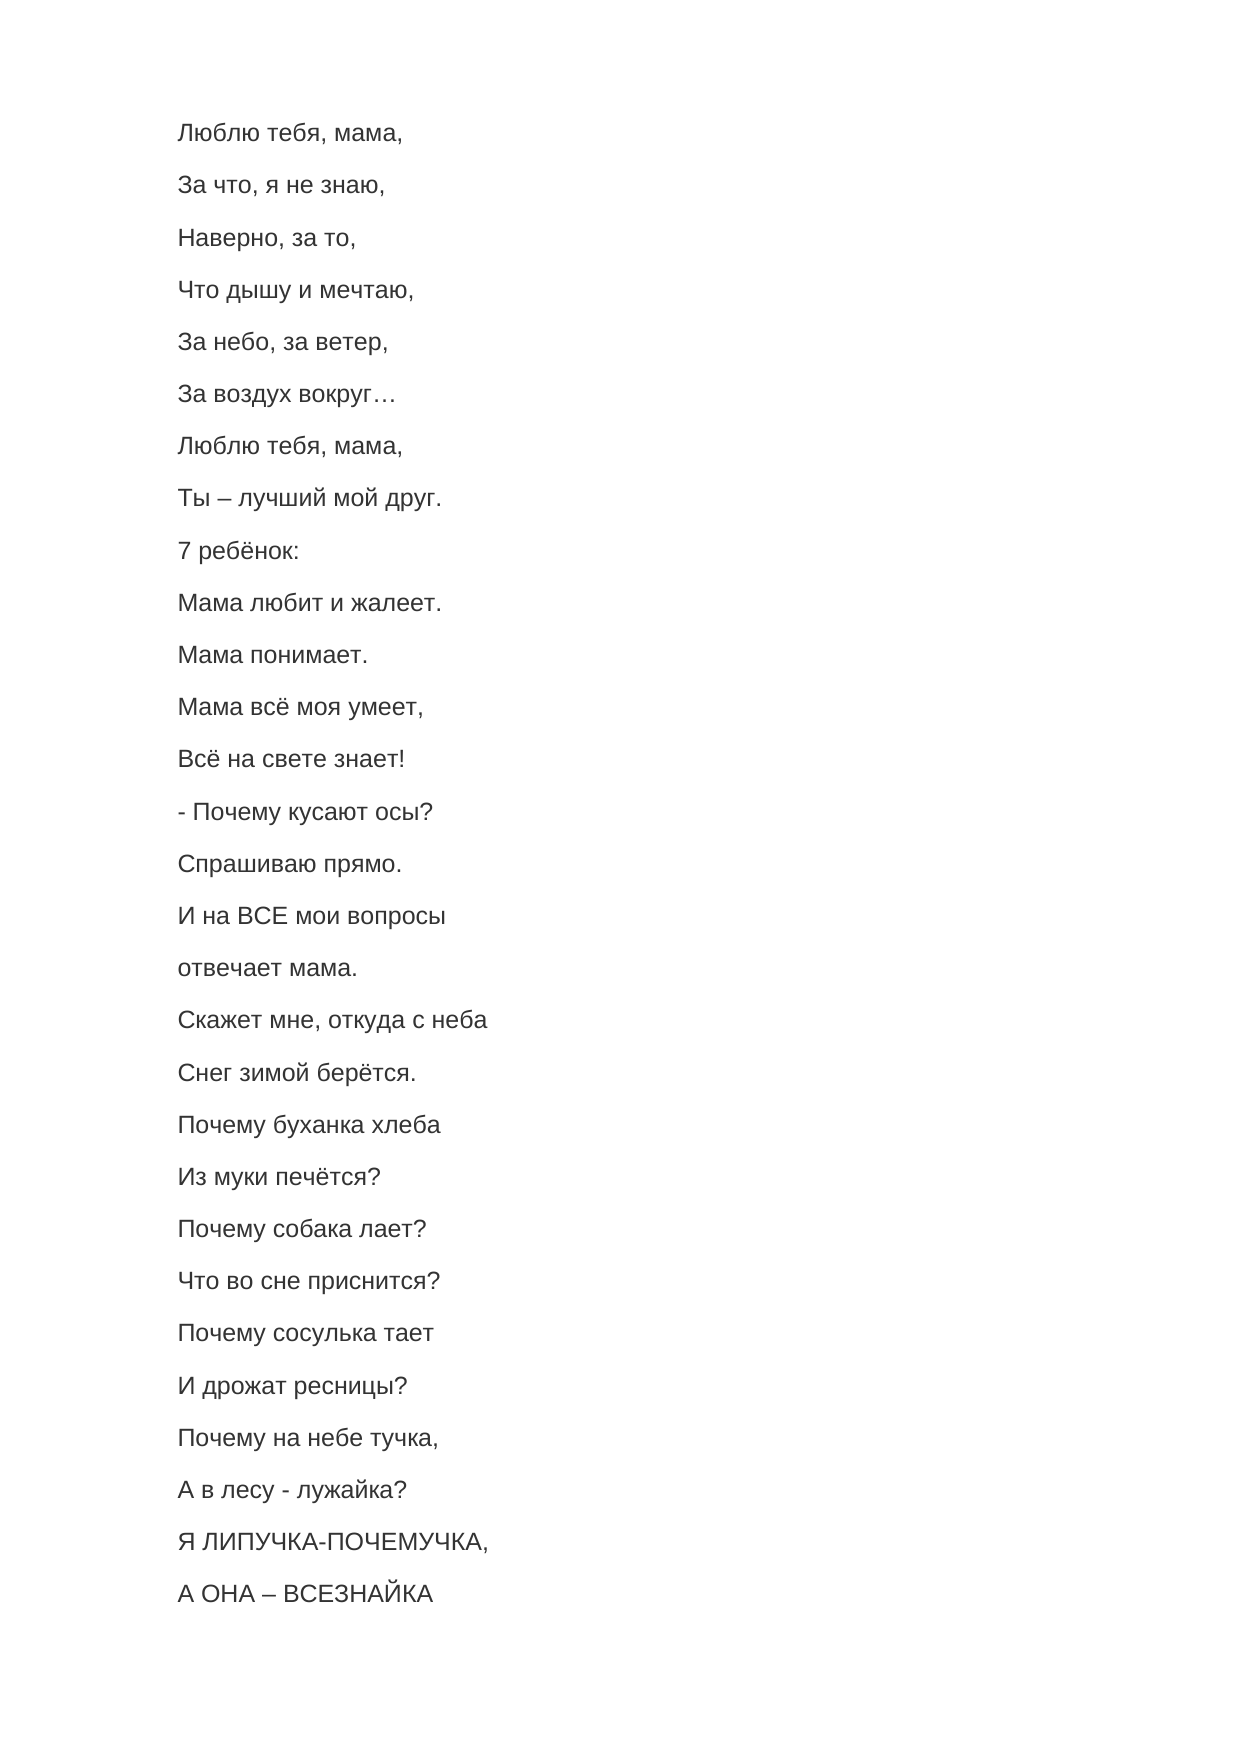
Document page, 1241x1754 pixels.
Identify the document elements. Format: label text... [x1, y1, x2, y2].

text Почему собака лает? [177, 1214, 1152, 1243]
text А в лесу - лужайка? [177, 1475, 1152, 1504]
text И дрожат ресницы? [177, 1371, 1152, 1399]
text - Почему кусают осы? [177, 797, 1152, 825]
text Я ЛИПУЧКА-ПОЧЕМУЧКА, [177, 1527, 1152, 1556]
text За что, я не знаю, [177, 170, 1152, 199]
text Всё на свете знает! [177, 744, 1152, 773]
text Скажет мне, откуда с неба [177, 1005, 1152, 1034]
text И на ВСЕ мои вопросы [177, 901, 1152, 930]
text Что во сне приснится? [177, 1266, 1152, 1295]
text Люблю тебя, мама, [177, 118, 1152, 147]
text Почему на небе тучка, [177, 1423, 1152, 1452]
text Мама любит и жалеет. [177, 588, 1152, 617]
text Спрашиваю прямо. [177, 849, 1152, 877]
text Мама понимает. [177, 640, 1152, 669]
text 7 ребёнок: [177, 536, 1152, 564]
text А ОНА – ВСЕЗНАЙКА [177, 1579, 1152, 1608]
text Почему буханка хлеба [177, 1110, 1152, 1138]
text Почему сосулька тает [177, 1318, 1152, 1347]
text Мама всё моя умеет, [177, 692, 1152, 721]
text отвечает мама. [177, 953, 1152, 982]
text Наверно, за то, [177, 222, 1152, 251]
text Люблю тебя, мама, [177, 431, 1152, 460]
text Снег зимой берётся. [177, 1057, 1152, 1086]
text За небо, за ветер, [177, 327, 1152, 356]
text Ты – лучший мой друг. [177, 483, 1152, 512]
text Что дышу и мечтаю, [177, 275, 1152, 303]
text Из муки печётся? [177, 1162, 1152, 1191]
text За воздух вокруг… [177, 379, 1152, 408]
